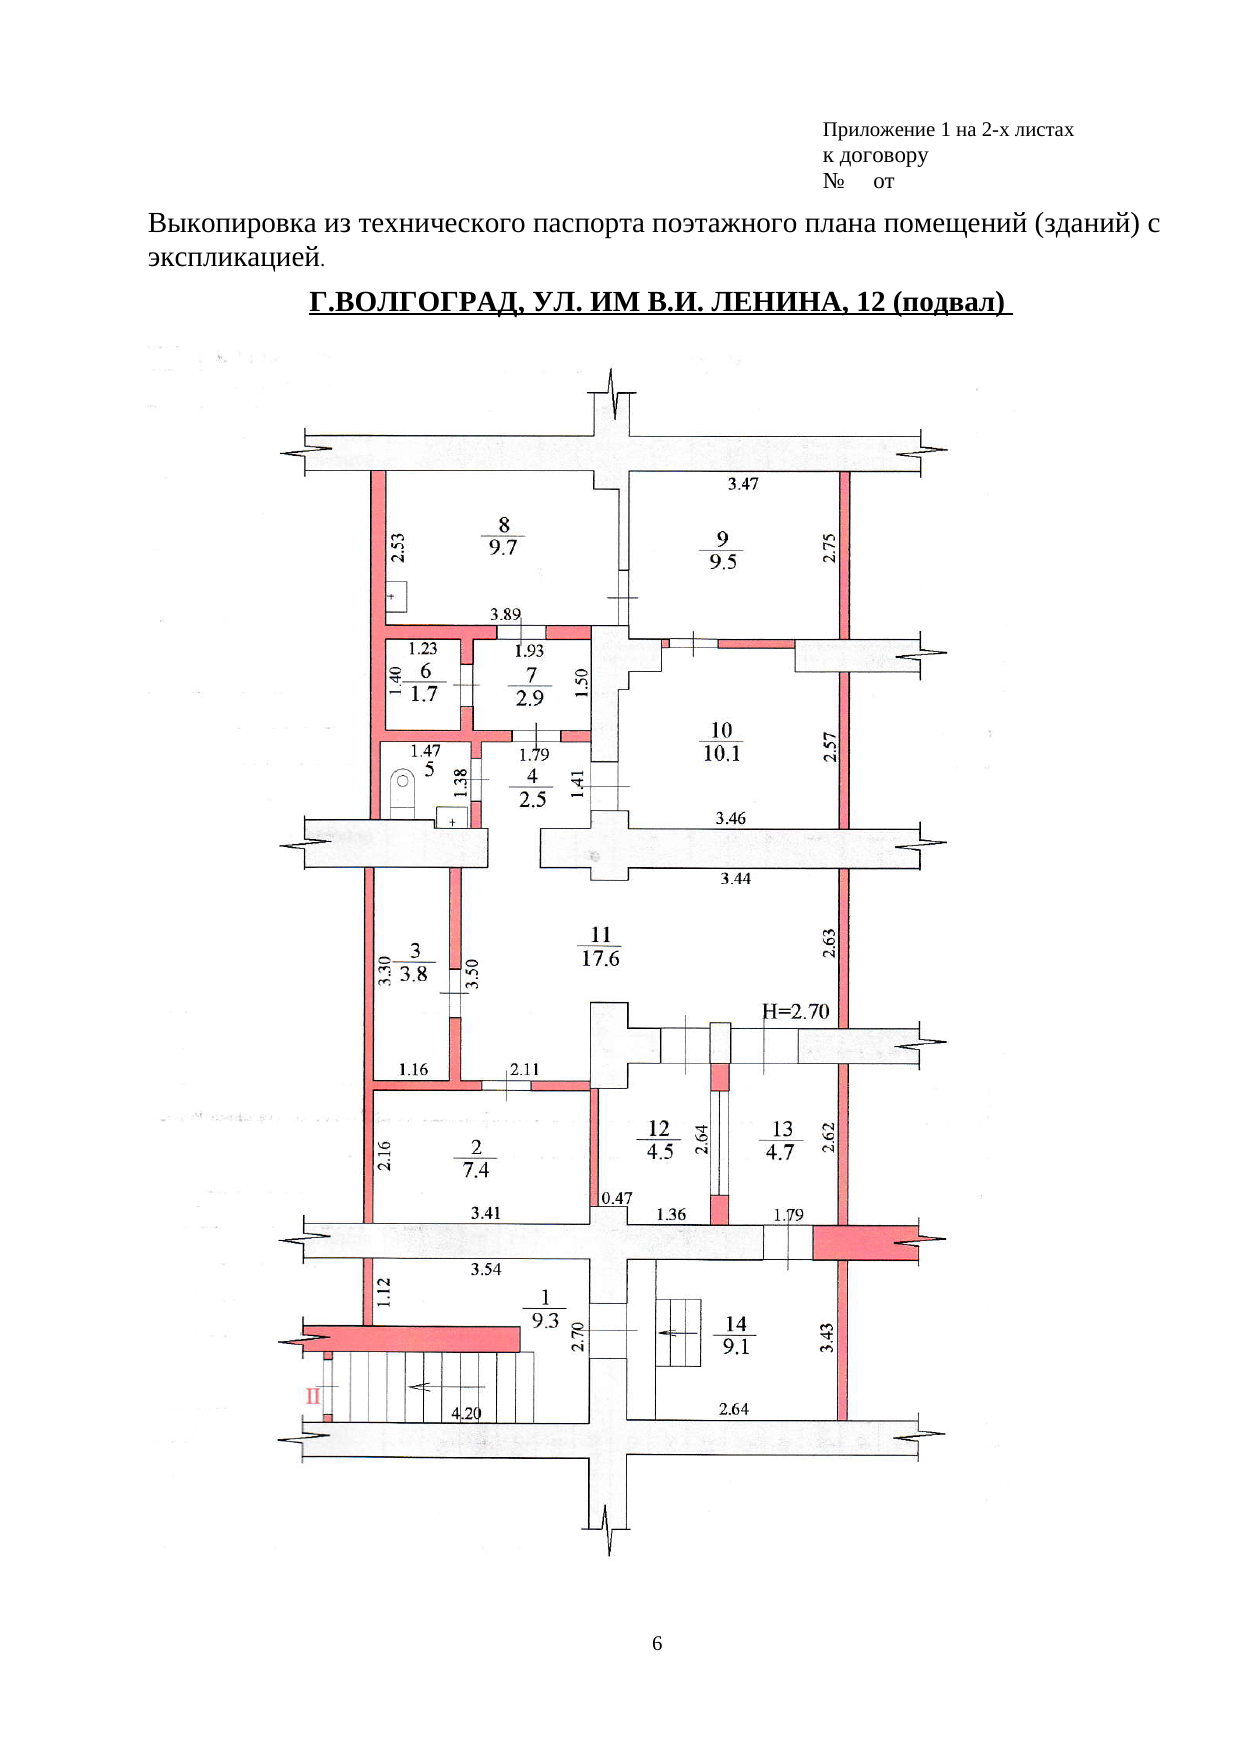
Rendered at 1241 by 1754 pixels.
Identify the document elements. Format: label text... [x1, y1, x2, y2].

text Приложение 1 на 2-х листах [823, 117, 1166, 141]
text к договору [823, 141, 1166, 167]
text Выкопировка из технического паспорта поэтажного плана помещений (зданий) с экспликацией. [148, 205, 1166, 272]
text Г.ВОЛГОГРАД, УЛ. ИМ В.И. ЛЕНИНА, 12 (подвал) [148, 284, 1166, 318]
text № от [823, 167, 1166, 193]
